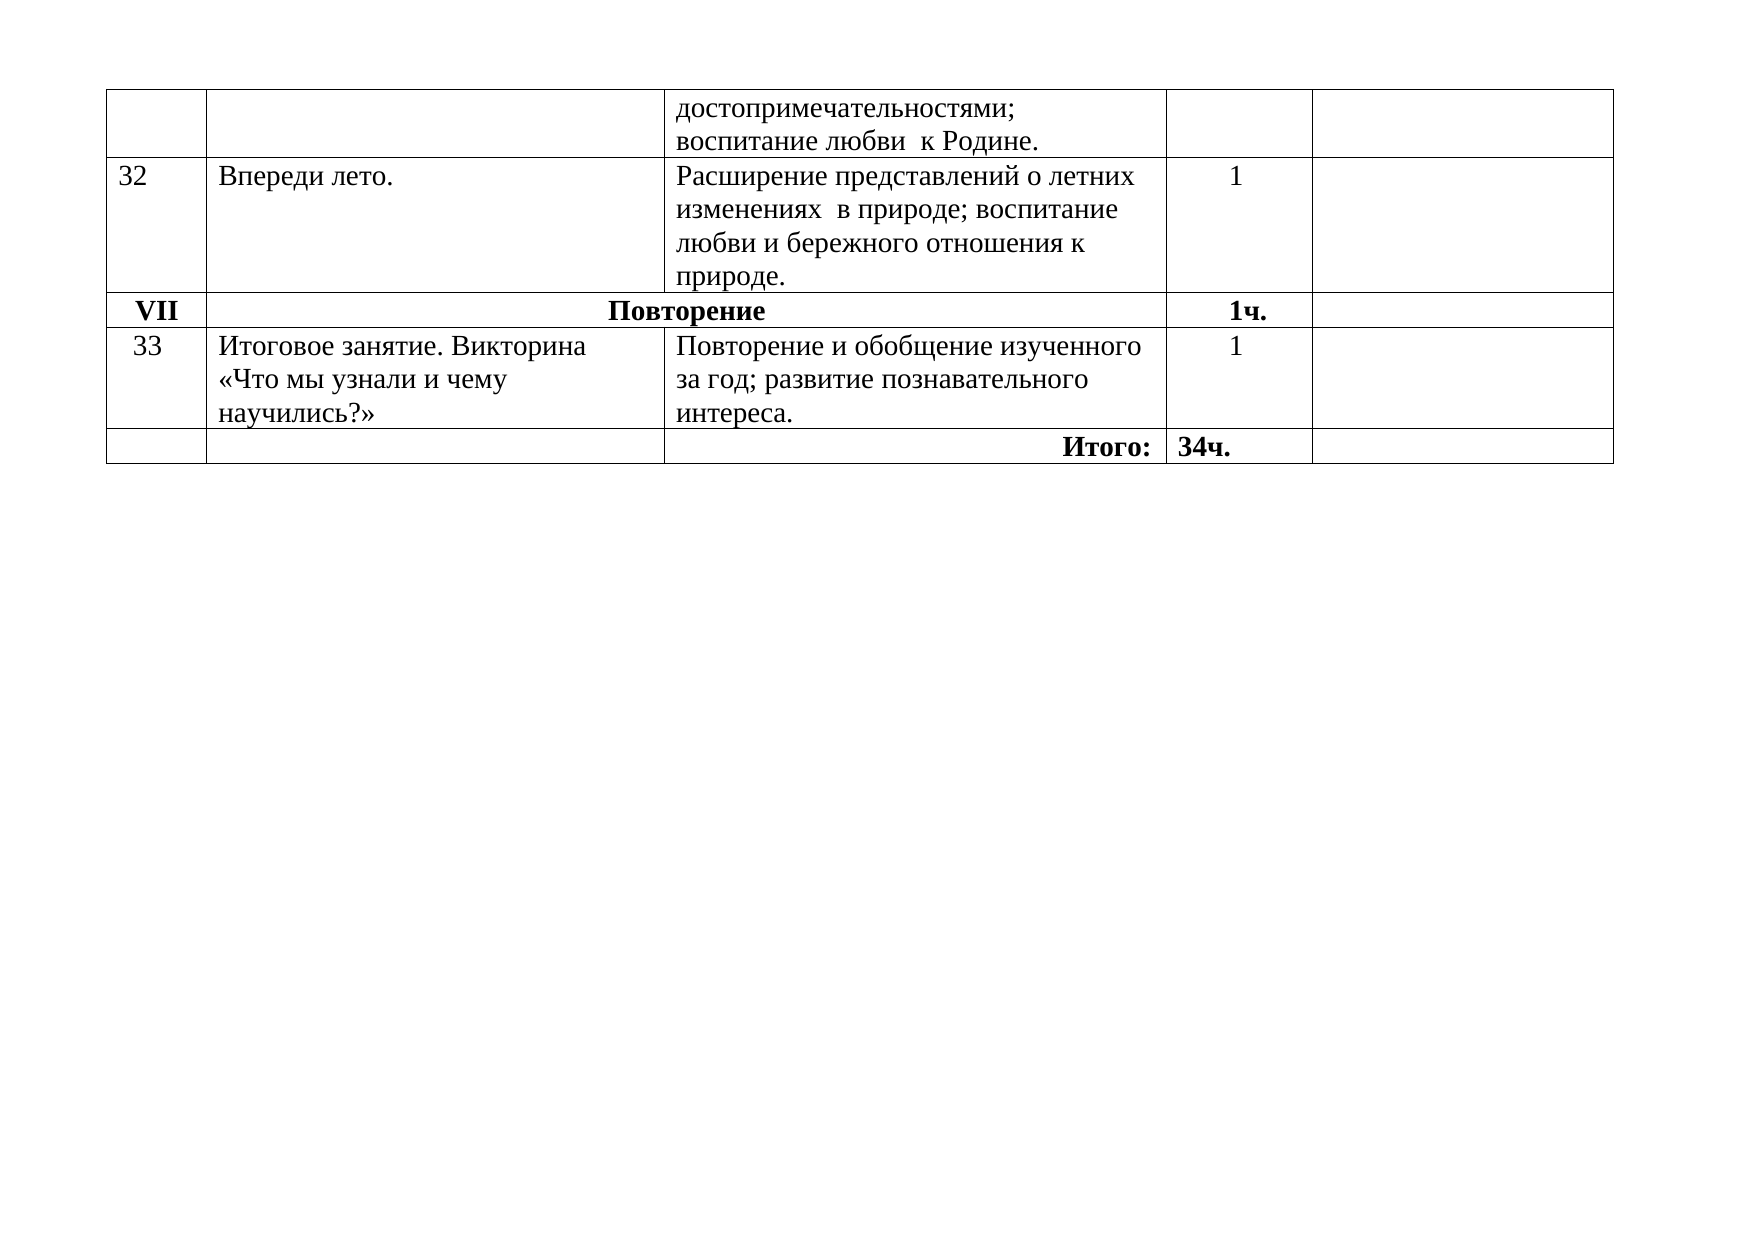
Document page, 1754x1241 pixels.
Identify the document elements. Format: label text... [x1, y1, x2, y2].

table_cell [1313, 90, 1613, 157]
table_cell VII [107, 293, 206, 327]
table_cell 1ч. [1167, 293, 1312, 327]
table_cell [1313, 429, 1613, 463]
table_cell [665, 90, 1166, 157]
table_cell 34ч. [1167, 429, 1312, 463]
table_cell 1 [1167, 158, 1312, 292]
table_cell Расширение представлений о летних изменениях в природе; воспитание любви и бережного отношения к природе. [665, 158, 1166, 292]
table_cell 1 [1167, 328, 1312, 428]
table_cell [207, 90, 664, 157]
table_cell 33 [107, 328, 206, 428]
table_cell [207, 429, 664, 463]
table_cell Впереди лето. [207, 158, 664, 292]
table_cell Повторение [207, 293, 1166, 327]
table_cell Итого: [665, 429, 1166, 463]
table_cell [107, 429, 206, 463]
table_cell Повторение и обобщение изученного за год; развитие познавательного интереса. [665, 328, 1166, 428]
table_cell [1313, 328, 1613, 428]
table_cell [1313, 293, 1613, 327]
table_cell 1 [1167, 90, 1312, 157]
table_cell [1313, 158, 1613, 292]
table_cell Итоговое занятие. Викторина «Что мы узнали и чему научились?» [207, 328, 664, 428]
table_cell 31 [107, 90, 206, 157]
table_cell 32 [107, 158, 206, 292]
